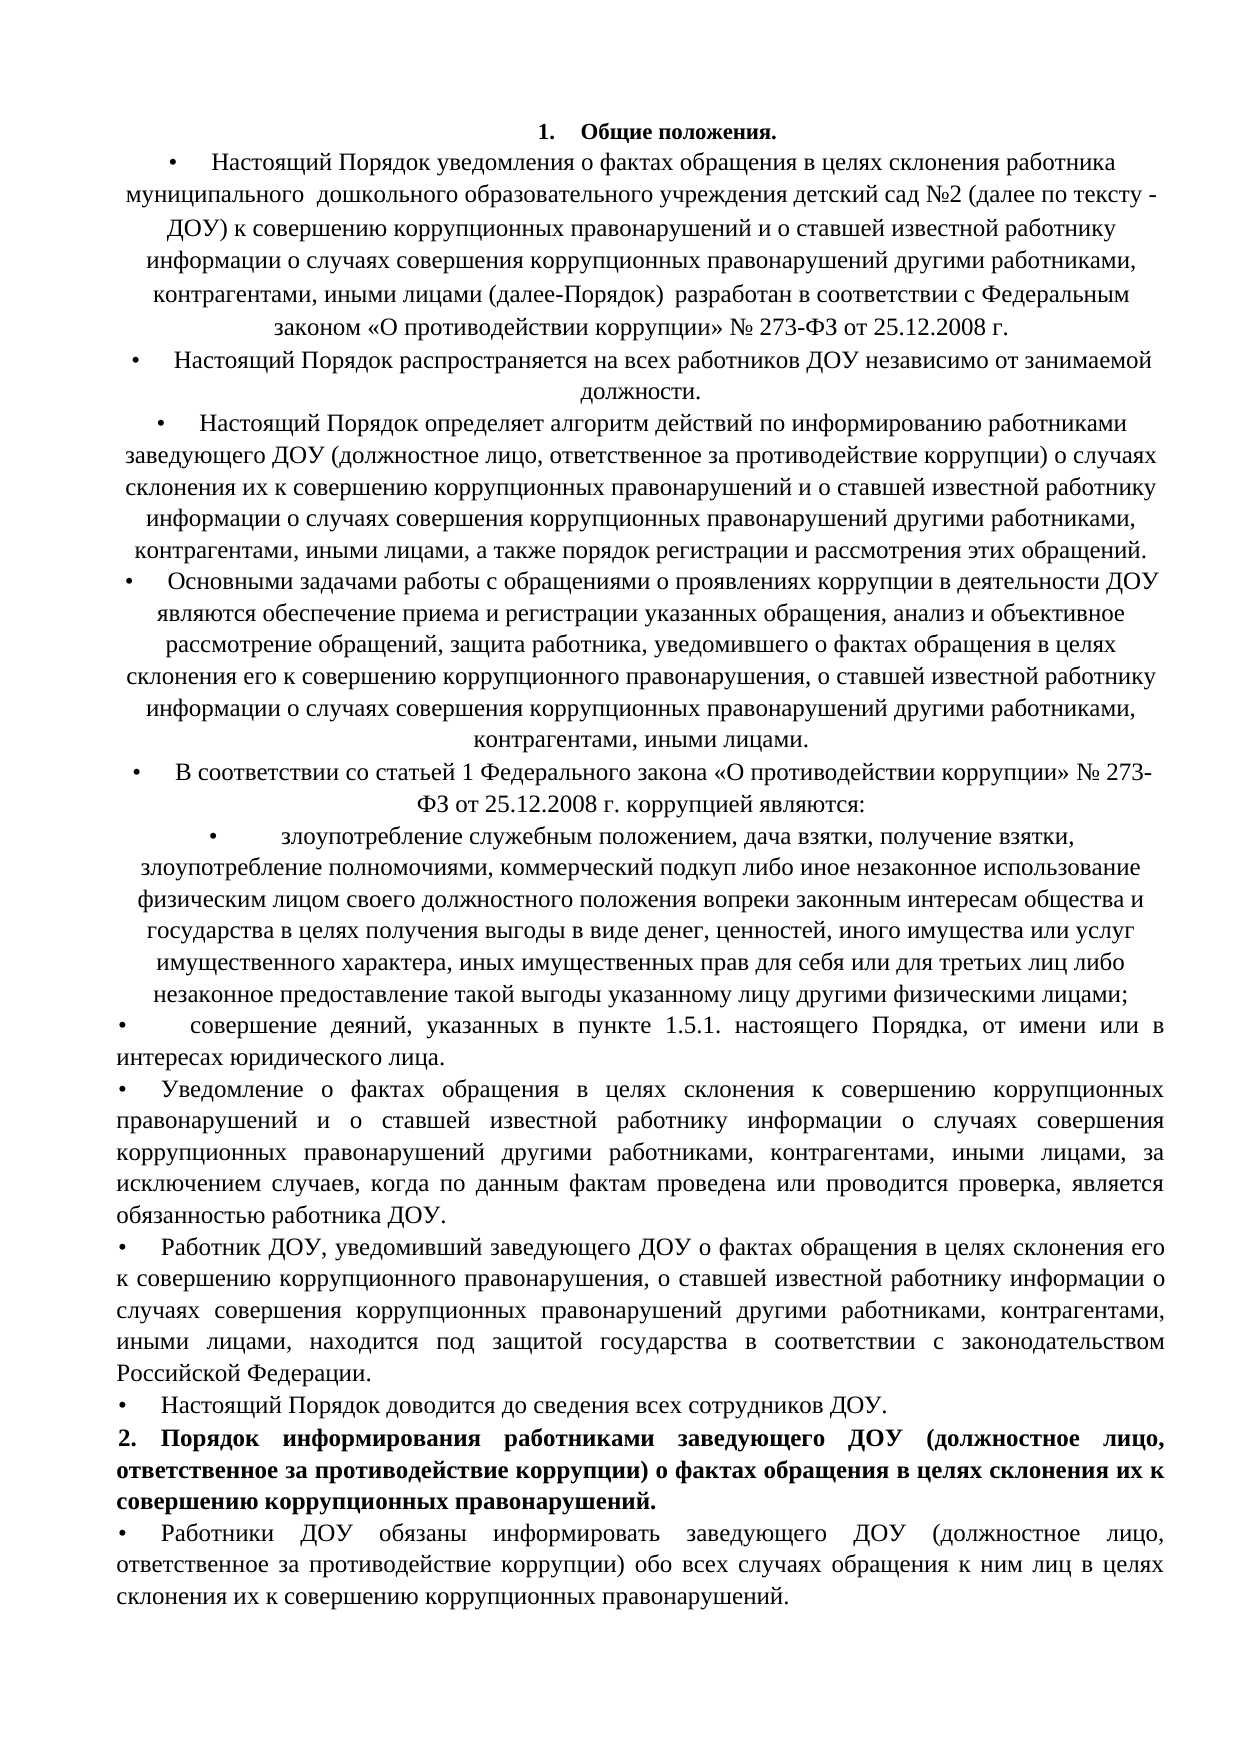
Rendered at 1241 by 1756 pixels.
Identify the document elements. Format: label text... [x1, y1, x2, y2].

list совершение деяний, указанных в пункте 1.5.1. настоящего Порядка, от имени или в интересах юридического лица. [116, 1010, 1165, 1071]
list Общие положения. [118, 118, 1196, 144]
list Уведомление о фактах обращения в целях склонения к совершению коррупционных правонарушений и о ставшей известной работнику информации о случаях совершения коррупционных правонарушений другими работниками, контрагентами, иными лицами, за исключением случаев, когда по данным фактам проведена или проводится проверка, является обязанностью работника ДОУ. [116, 1074, 1165, 1229]
list Работники ДОУ обязаны информировать заведующего ДОУ (должностное лицо, ответственное за противодействие коррупции) обо всех случаях обращения к ним лиц в целях склонения их к совершению коррупционных правонарушений. [116, 1518, 1165, 1610]
list Работник ДОУ, уведомивший заведующего ДОУ о фактах обращения в целях склонения его к совершению коррупционного правонарушения, о ставшей известной работнику информации о случаях совершения коррупционных правонарушений другими работниками, контрагентами, иными лицами, находится под защитой государства в соответствии с законодательством Российской Федерации. [116, 1232, 1166, 1387]
list Настоящий Порядок уведомления о фактах обращения в целях склонения работника муниципального дошкольного образовательного учреждения детский сад №2 (далее по тексту - ДОУ) к совершению коррупционных правонарушений и о ставшей известной работнику информации о случаях совершения коррупционных правонарушений другими работниками, контрагентами, иными лицами (далее-Порядок) разработан в соответствии с Федеральным законом «О противодействии коррупции» № 273-ФЗ от 25.12.2008 г. [116, 147, 1166, 340]
subtitle Порядок информирования работниками заведующего ДОУ (должностное лицо, ответственное за противодействие коррупции) о фактах обращения в целях склонения их к совершению коррупционных правонарушений. [116, 1423, 1165, 1515]
list злоупотребление служебным положением, дача взятки, получение взятки, злоупотребление полномочиями, коммерческий подкуп либо иное незаконное использование физическим лицом своего должностного положения вопреки законным интересам общества и государства в целях получения выгоды в виде денег, ценностей, иного имущества или услуг имущественного характера, иных имущественных прав для себя или для третьих лиц либо незаконное предоставление такой выгоды указанному лицу другими физическими лицами; [116, 821, 1165, 1007]
list В соответствии со статьей 1 Федерального закона «О противодействии коррупции» № 273-ФЗ от 25.12.2008 г. коррупцией являются: [116, 757, 1166, 817]
list Настоящий Порядок распространяется на всех работников ДОУ независимо от занимаемой должности. [116, 345, 1165, 405]
list Настоящий Порядок доводится до сведения всех сотрудников ДОУ. [118, 1390, 1196, 1418]
list Основными задачами работы с обращениями о проявлениях коррупции в деятельности ДОУ являются обеспечение приема и регистрации указанных обращения, анализ и объективное рассмотрение обращений, защита работника, уведомившего о фактах обращения в целях склонения его к совершению коррупционного правонарушения, о ставшей известной работнику информации о случаях совершения коррупционных правонарушений другими работниками, контрагентами, иными лицами. [116, 566, 1166, 753]
list Настоящий Порядок определяет алгоритм действий по информированию работниками заведующего ДОУ (должностное лицо, ответственное за противодействие коррупции) о случаях склонения их к совершению коррупционных правонарушений и о ставшей известной работнику информации о случаях совершения коррупционных правонарушений другими работниками, контрагентами, иными лицами, а также порядок регистрации и рассмотрения этих обращений. [116, 408, 1166, 563]
